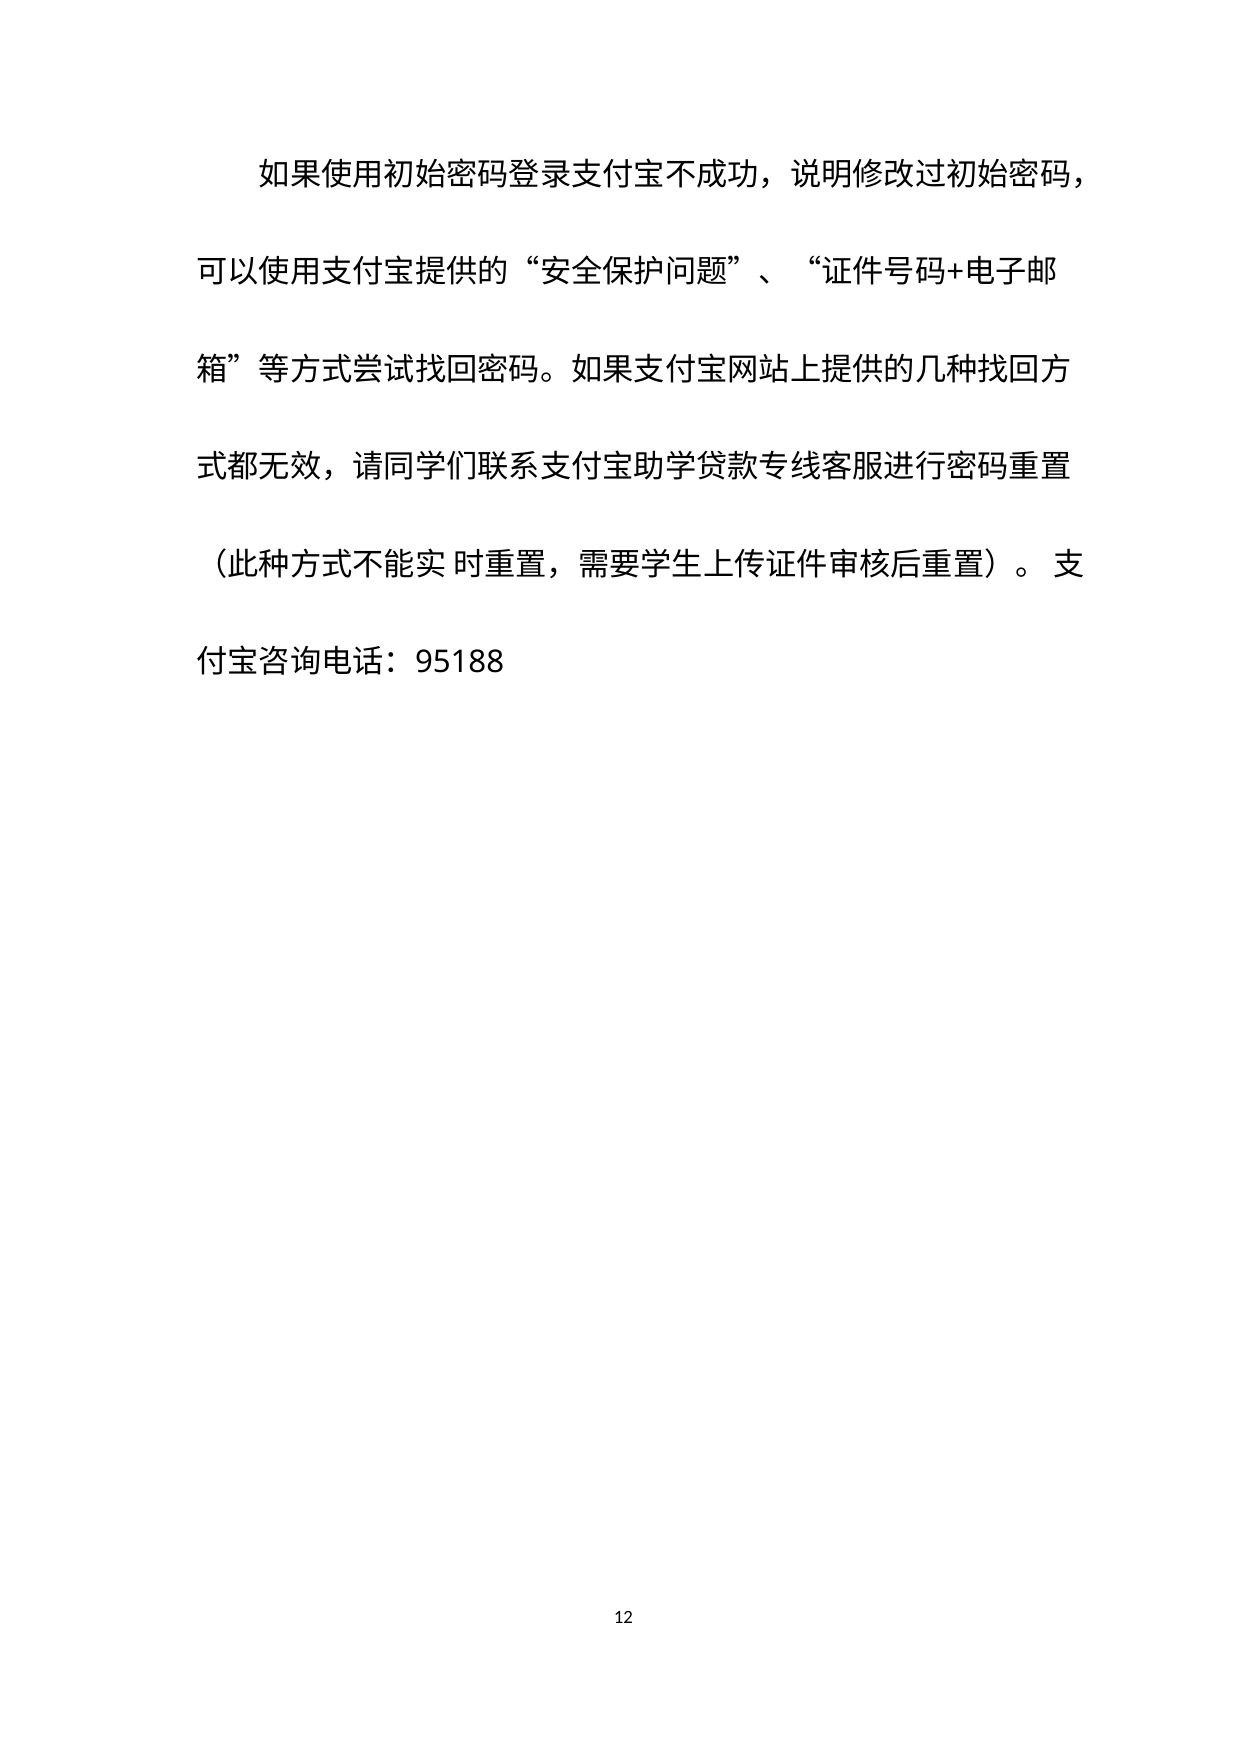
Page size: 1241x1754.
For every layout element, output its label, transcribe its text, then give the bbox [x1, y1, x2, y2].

text 如果使用初始密码登录支付宝不成功，说明修改过初始密码，可以使用支付宝提供的“安全保护问题”、“证件号码+电子邮箱”等方式尝试找回密码。如果支付宝网站上提供的几种找回方式都无效，请同学们联系支付宝助学贷款专线客服进行密码重置（此种方式不能实 时重置，需要学生上传证件审核后重置）。 支付宝咨询电话：95188 [196, 139, 1088, 692]
